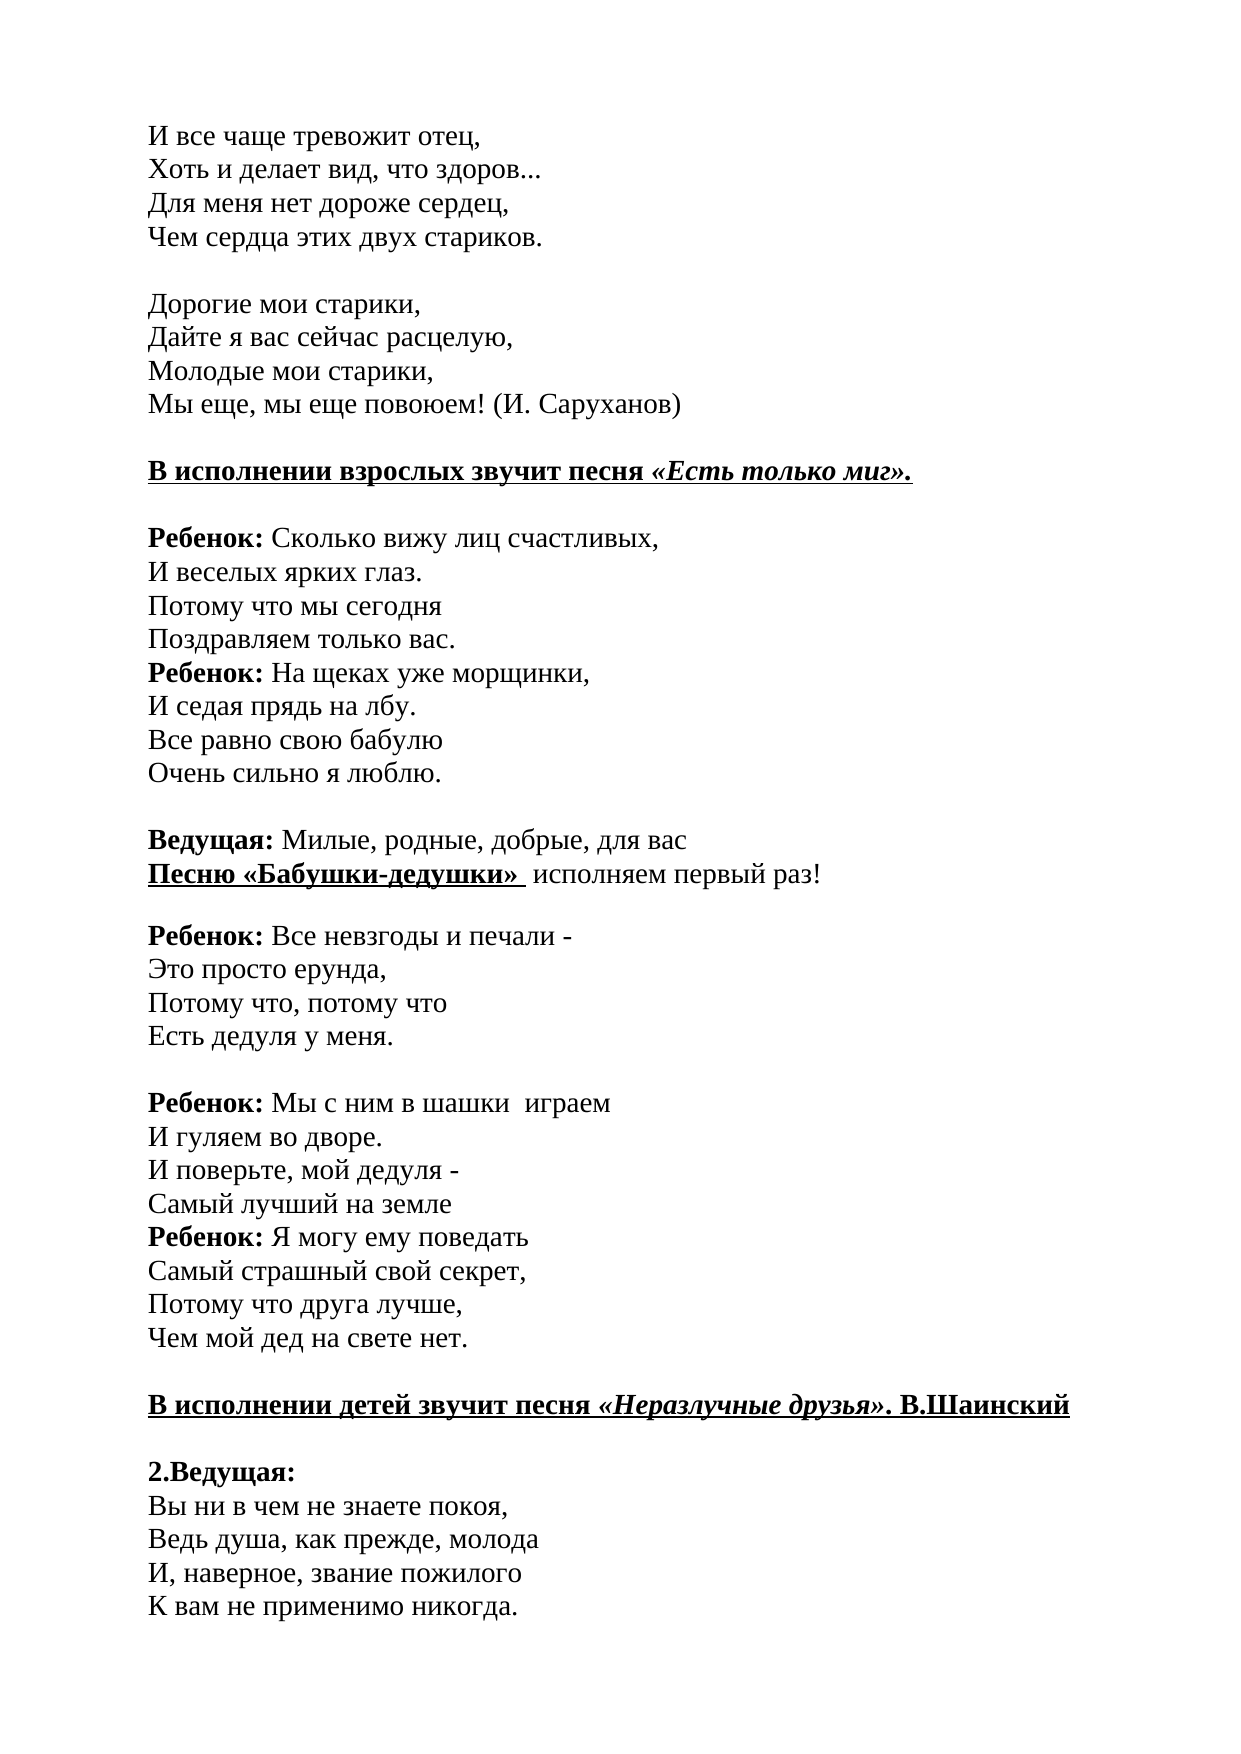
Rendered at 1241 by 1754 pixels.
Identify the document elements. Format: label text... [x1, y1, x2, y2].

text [148, 918, 1152, 1622]
text Песню «Бабушки-дедушки» исполняем первый раз! [148, 856, 1152, 918]
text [148, 118, 1152, 856]
